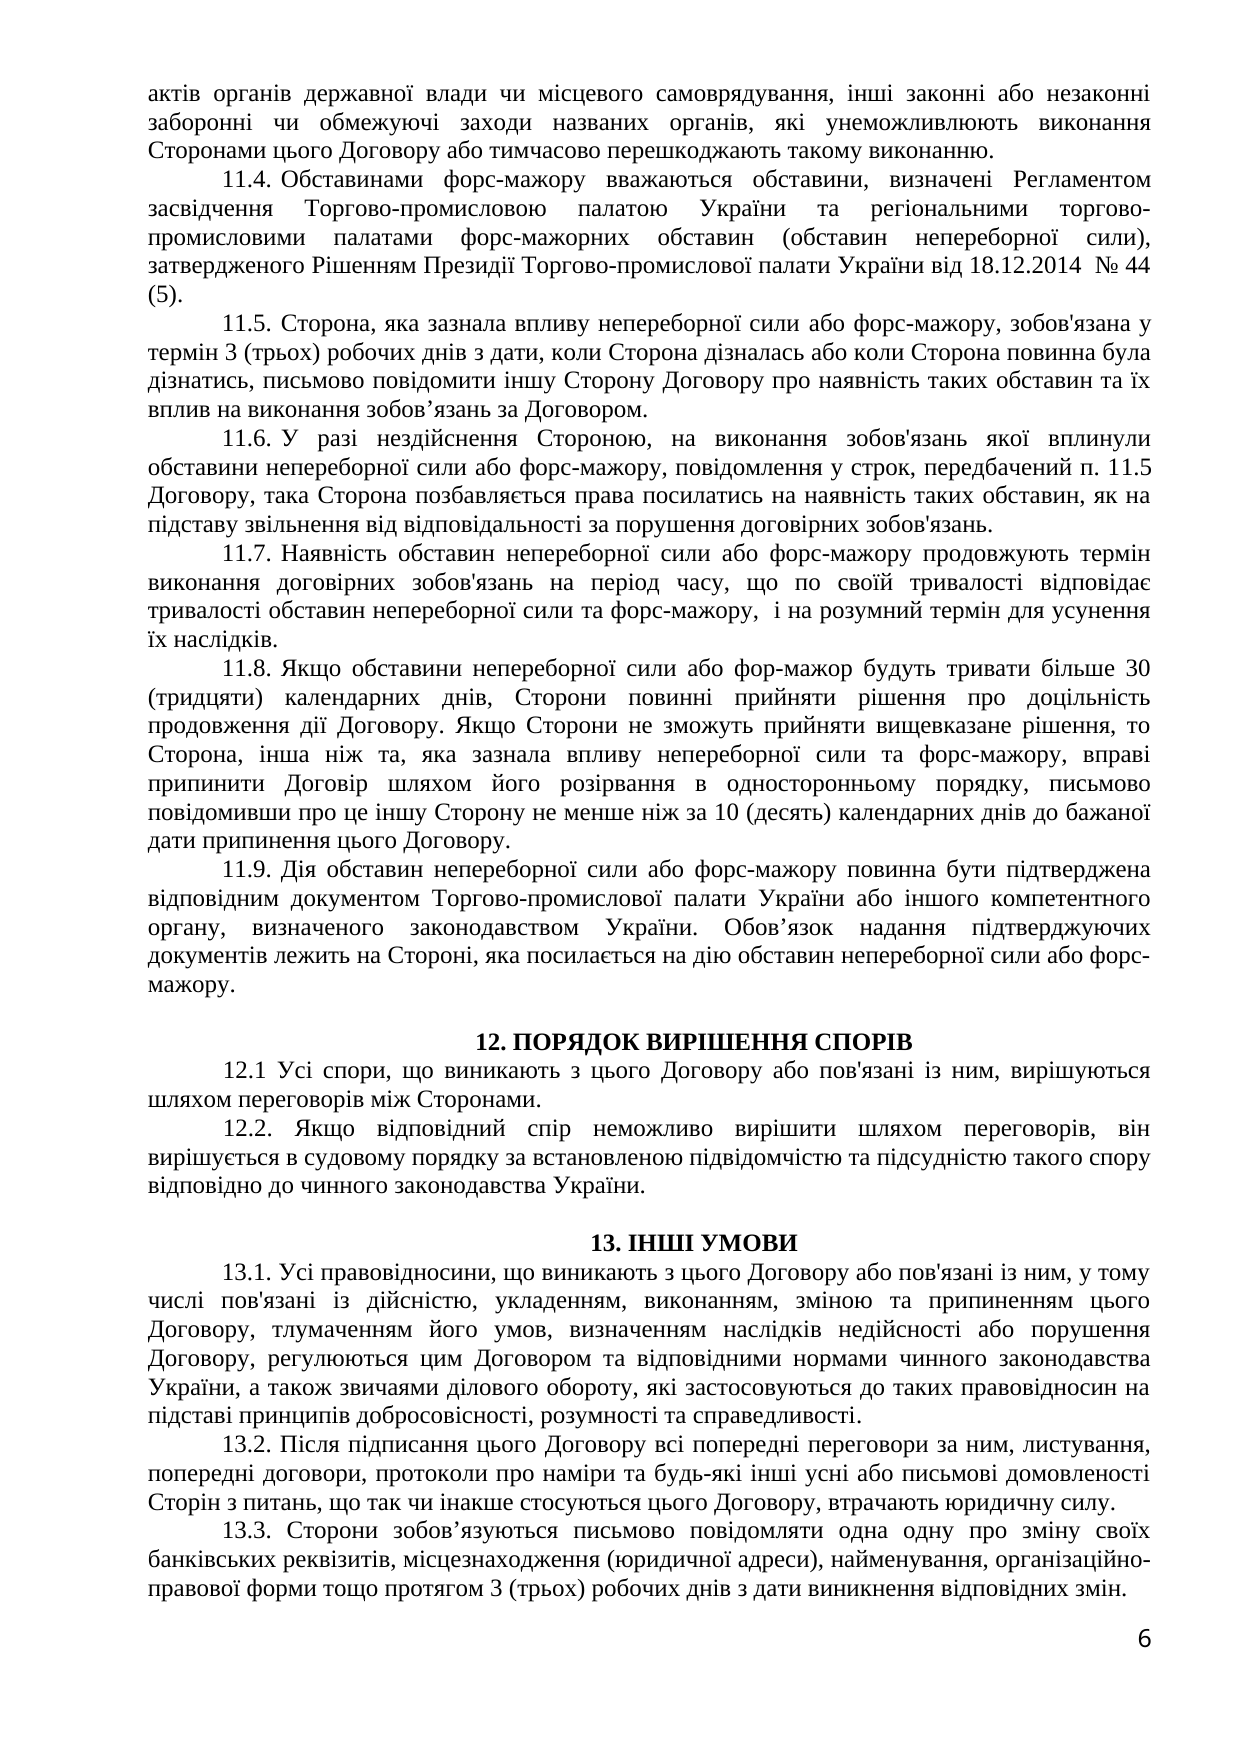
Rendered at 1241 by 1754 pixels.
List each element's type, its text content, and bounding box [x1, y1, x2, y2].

text 13. ІНШІ УМОВИ [236, 1228, 1152, 1257]
text 13.3. Сторони зобов’язуються письмово повідомляти одна одну про зміну своїх банківських реквізитів, місцезнаходження (юридичної адреси), найменування, організаційно-правової форми тощо протягом 3 (трьох) робочих днів з дати виникнення відповідних змін. [148, 1515, 1152, 1602]
text 12.1 Усі спори, що виникають з цього Договору або пов'язані із ним, вирішуються шляхом переговорів між Сторонами. [148, 1055, 1152, 1113]
list Якщо обставини непереборної сили або фор-мажор будуть тривати більше 30 (тридцяти) календарних днів, Сторони повинні прийняти рішення про доцільність продовження дії Договору. Якщо Сторони не зможуть прийняти вищевказане рішення, то Сторона, інша ніж та, яка зазнала впливу непереборної сили та форс-мажору, вправі припинити Договір шляхом його розірвання в односторонньому порядку, письмово повідомивши про це іншу Сторону не менше ніж за 10 (десять) календарних днів до бажаної дати припинення цього Договору. [148, 653, 1152, 854]
text 13.1. Усі правовідносини, що виникають з цього Договору або пов'язані із ним, у тому числі пов'язані із дійсністю, укладенням, виконанням, зміною та припиненням цього Договору, тлумаченням його умов, визначенням наслідків недійсності або порушення Договору, регулюються цим Договором та відповідними нормами чинного законодавства України, а також звичаями ділового обороту, які застосовуються до таких правовідносин на підставі принципів добросовісності, розумності та справедливості. [148, 1257, 1152, 1429]
list Дія обставин непереборної сили або форс-мажору повинна бути підтверджена відповідним документом Торгово-промислової палати України або іншого компетентного органу, визначеного законодавством України. Обов’язок надання підтверджуючих документів лежить на Стороні, яка посилається на дію обставин непереборної сили або форс-мажору. [148, 854, 1152, 998]
text 12. ПОРЯДОК ВИРІШЕННЯ СПОРІВ [236, 1027, 1152, 1055]
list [148, 78, 1152, 164]
text 12.2. Якщо відповідний спір неможливо вирішити шляхом переговорів, він вирішується в судовому порядку за встановленою підвідомчістю та підсудністю такого спору відповідно до чинного законодавства України. [148, 1113, 1152, 1199]
list Наявність обставин непереборної сили або форс-мажору продовжують термін виконання договірних зобов'язань на період часу, що по своїй тривалості відповідає тривалості обставин непереборної сили та форс-мажору, і на розумний термін для усунення їх наслідків. [148, 538, 1152, 653]
list Сторона, яка зазнала впливу непереборної сили або форс-мажору, зобов'язана у термін 3 (трьох) робочих днів з дати, коли Сторона дізналась або коли Сторона повинна була дізнатись, письмово повідомити іншу Сторону Договору про наявність таких обставин та їх вплив на виконання зобов’язань за Договором. [148, 308, 1152, 423]
list У разі нездійснення Стороною, на виконання зобов'язань якої вплинули обставини непереборної сили або форс-мажору, повідомлення у строк, передбачений п. 11.5 Договору, така Сторона позбавляється права посилатись на наявність таких обставин, як на підставу звільнення від відповідальності за порушення договірних зобов'язань. [148, 423, 1152, 538]
text 13.2. Після підписання цього Договору всі попередні переговори за ним, листування, попередні договори, протоколи про наміри та будь-які інші усні або письмові домовленості Сторін з питань, що так чи інакше стосуються цього Договору, втрачають юридичну силу. [148, 1429, 1152, 1515]
list Обставинами форс-мажору вважаються обставини, визначені Регламентом засвідчення Торгово-промисловою палатою України та регіональними торгово-промисловими палатами форс-мажорних обставин (обставин непереборної сили), затвердженого Рішенням Президії Торгово-промислової палати України від 18.12.2014 № 44 (5). [148, 164, 1152, 308]
